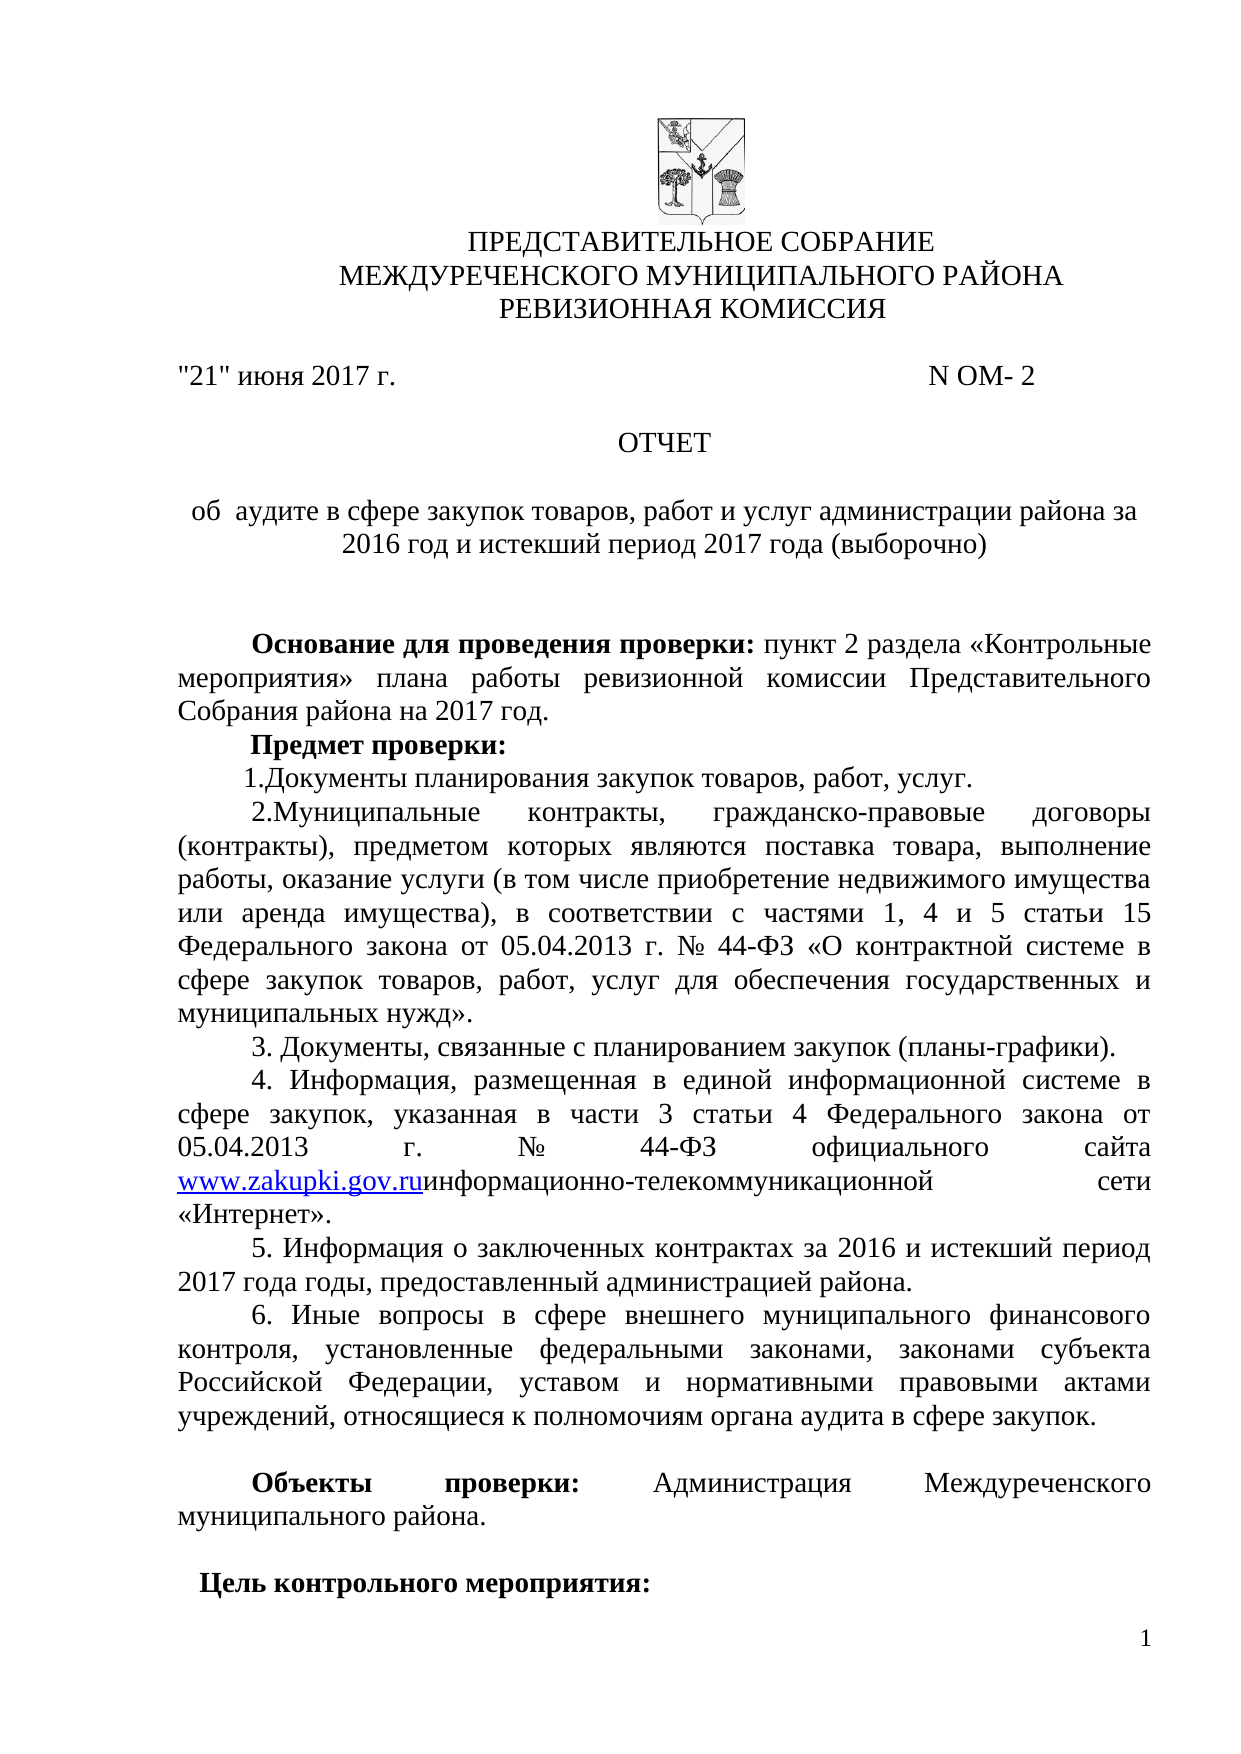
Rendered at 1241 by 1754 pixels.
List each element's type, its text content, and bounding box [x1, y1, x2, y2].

text ОТЧЕТ [177, 426, 1152, 459]
text Объекты проверки: Администрация Междуреченского муниципального района. [177, 1465, 1152, 1532]
text 3. Документы, связанные с планированием закупок (планы-графики). [177, 1029, 1152, 1062]
text 2.Муниципальные контракты, гражданско-правовые договоры (контракты), предметом которых являются поставка товара, выполнение работы, оказание услуги (в том числе приобретение недвижимого имущества или аренда имущества), в соответствии с частями 1, 4 и 5 статьи 15 Федерального закона от 05.04.2013 г. № 44-ФЗ «О контрактной системе в сфере закупок товаров, работ, услуг для обеспечения государственных и муниципальных нужд». [177, 794, 1152, 1029]
text 1.Документы планирования закупок товаров, работ, услуг. [177, 761, 1152, 794]
text 4. Информация, размещенная в единой информационной системе в сфере закупок, указанная в части 3 статьи 4 Федерального закона от 05.04.2013 г. № 44-ФЗ официального сайта www.zakupki.gov.ruинформационно-телекоммуникационной сети «Интернет». [177, 1062, 1152, 1230]
text Цель контрольного мероприятия: [177, 1566, 1152, 1599]
text об аудите в сфере закупок товаров, работ и услуг администрации района за 2016 год и истекший период 2017 года (выборочно) [177, 493, 1152, 560]
text "21" июня 2017 г. N ОМ- 2 [177, 358, 1152, 392]
text РЕВИЗИОННАЯ КОМИССИЯ [177, 291, 1152, 325]
text 6. Иные вопросы в сфере внешнего муниципального финансового контроля, установленные федеральными законами, законами субъекта Российской Федерации, уставом и нормативными правовыми актами учреждений, относящиеся к полномочиям органа аудита в сфере закупок. [177, 1297, 1152, 1431]
picture [657, 118, 745, 225]
text 5. Информация о заключенных контрактах за 2016 и истекший период 2017 года годы, предоставленный администрацией района. [177, 1230, 1152, 1297]
text Основание для проведения проверки: пункт 2 раздела «Контрольные мероприятия» плана работы ревизионной комиссии Представительного Собрания района на 2017 год. [177, 626, 1152, 727]
text Предмет проверки: [177, 727, 1152, 761]
text ПРЕДСТАВИТЕЛЬНОЕ СОБРАНИЕ [177, 224, 1152, 258]
text МЕЖДУРЕЧЕНСКОГО МУНИЦИПАЛЬНОГО РАЙОНА [177, 258, 1152, 291]
